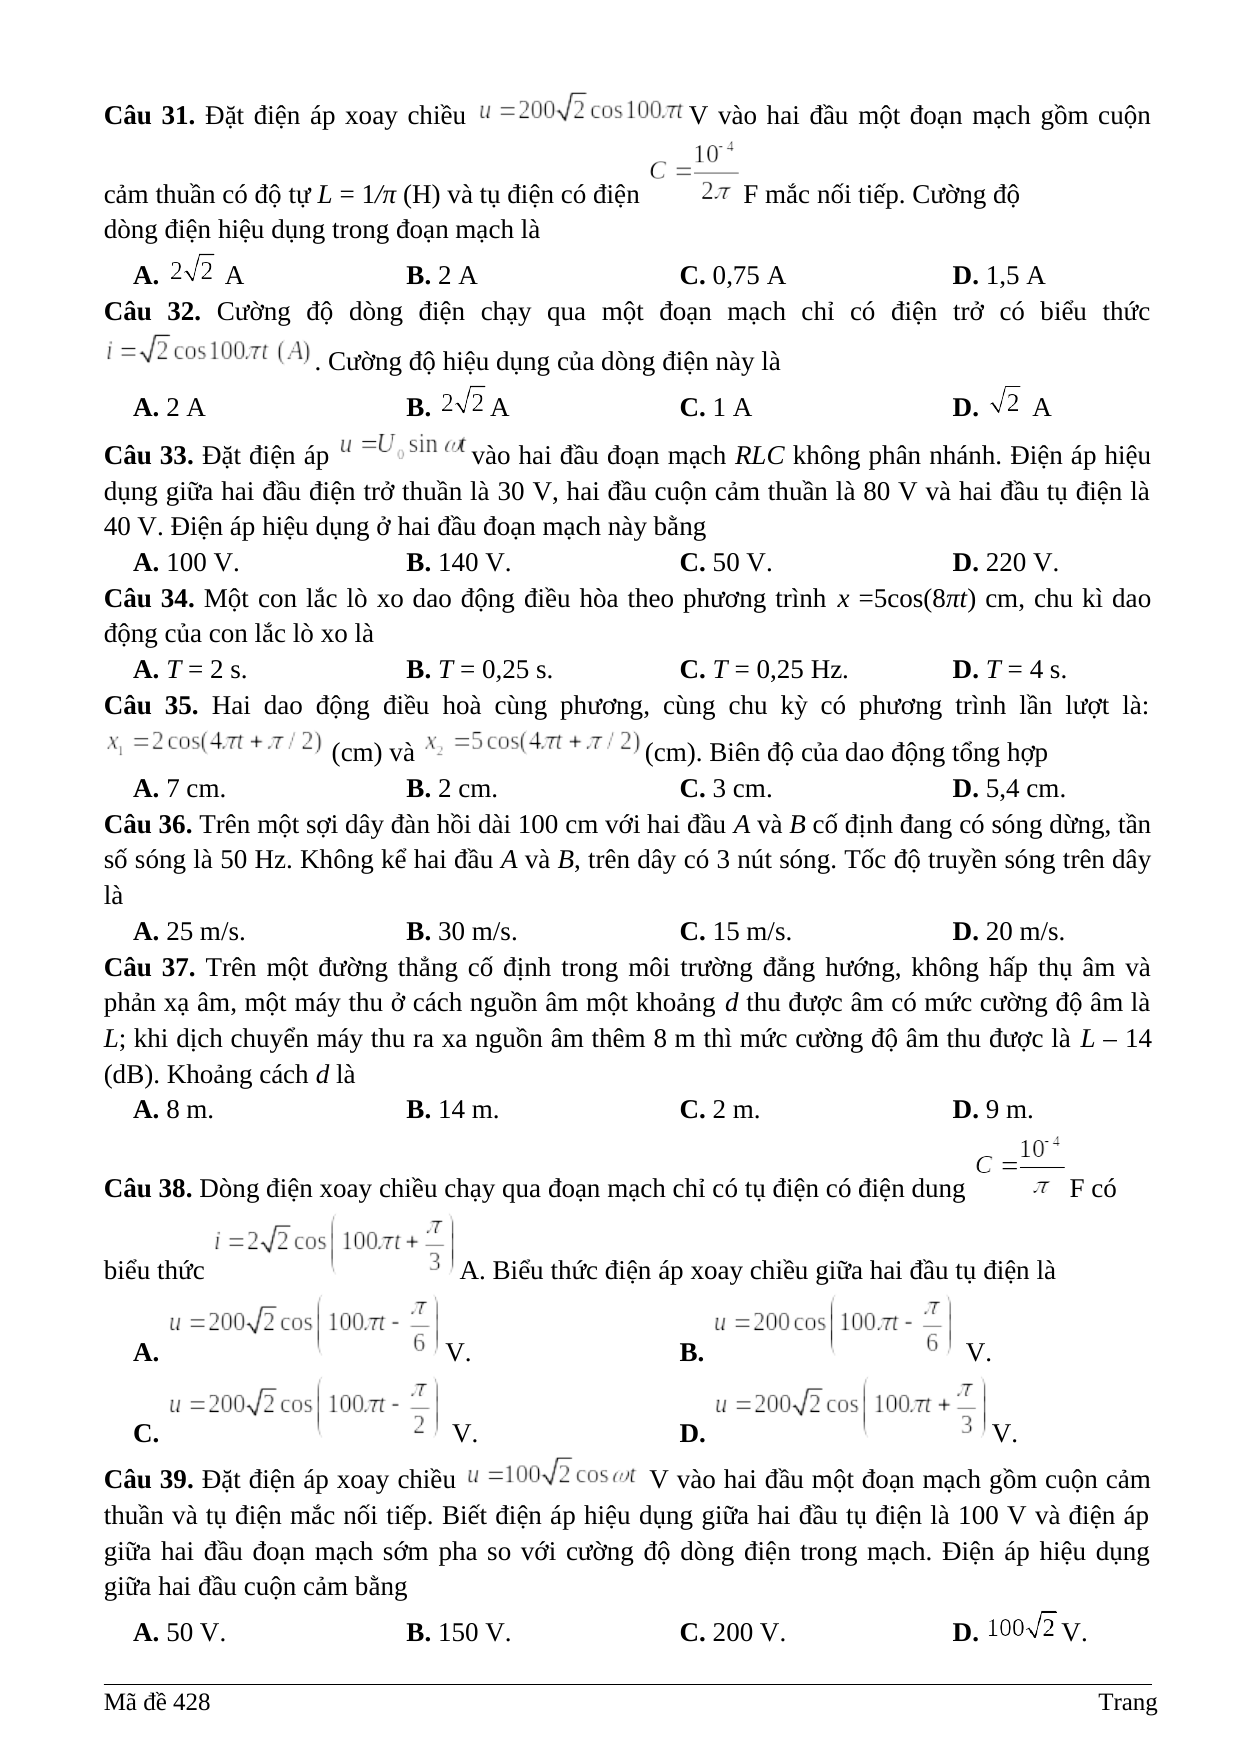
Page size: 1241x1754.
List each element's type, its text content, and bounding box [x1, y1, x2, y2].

text A. 50 V. B. 150 V. C. 200 V. D. V. [103, 1606, 1152, 1648]
text A. 100 V. B. 140 V. C. 50 V. D. 220 V. [103, 546, 1152, 577]
text Câu 34. Một con lắc lò xo dao động điều hòa theo phương trình x =5cos(8πt) cm, chu kì dao động của con lắc lò xo là [103, 582, 1152, 649]
text Câu 37. Trên một đường thẳng cố định trong môi trường đẳng hướng, không hấp thụ âm và phản xạ âm, một máy thu ở cách nguồn âm một khoảng d thu được âm có mức cường độ âm là L; khi dịch chuyển máy thu ra xa nguồn âm thêm 8 m thì mức cường độ âm thu được là L – 14 (dB). Khoảng cách d là [103, 951, 1152, 1089]
text A. 8 m. B. 14 m. C. 2 m. D. 9 m. [103, 1093, 1152, 1125]
text Câu 38. Dòng điện xoay chiều chạy qua đoạn mạch chỉ có tụ điện có điện dung F có [103, 1129, 1152, 1203]
text Câu 33. Đặt điện áp vào hai đầu đoạn mạch RLC không phân nhánh. Điện áp hiệu dụng giữa hai đầu điện trở thuần là 30 V, hai đầu cuộn cảm thuần là 80 V và hai đầu tụ điện là 40 V. Điện áp hiệu dụng ở hai đầu đoạn mạch này bằng [103, 427, 1152, 542]
text dòng điện hiệu dụng trong đoạn mạch là [103, 213, 1152, 244]
text A. 25 m/s. B. 30 m/s. C. 15 m/s. D. 20 m/s. [103, 915, 1152, 946]
text C. V. D. V. [103, 1371, 1152, 1448]
text Câu 31. Đặt điện áp xoay chiều V vào hai đầu một đoạn mạch gồm cuộn cảm thuần có độ tự L = 1/π (H) và tụ điện có điện F mắc nối tiếp. Cường độ [103, 89, 1152, 209]
text A. 7 cm. B. 2 cm. C. 3 cm. D. 5,4 cm. [103, 772, 1152, 803]
text A. V. B. V. [103, 1290, 1152, 1367]
text Câu 32. Cường độ dòng điện chạy qua một đoạn mạch chỉ có điện trở có biểu thức . Cường độ hiệu dụng của dòng điện này là [103, 295, 1152, 377]
text A. T = 2 s. B. T = 0,25 s. C. T = 0,25 Hz. D. T = 4 s. [103, 653, 1152, 684]
text Câu 36. Trên một sợi dây đàn hồi dài 100 cm với hai đầu A và B cố định đang có sóng dừng, tần số sóng là 50 Hz. Không kể hai đầu A và B, trên dây có 3 nút sóng. Tốc độ truyền sóng trên dây là [103, 808, 1152, 910]
text Câu 35. Hai dao động điều hoà cùng phương, cùng chu kỳ có phương trình lần lượt là: (cm) và (cm). Biên độ của dao động tổng hợp [103, 689, 1152, 767]
text A. A B. 2 A C. 0,75 A D. 1,5 A [103, 249, 1152, 291]
text Câu 39. Đặt điện áp xoay chiều V vào hai đầu một đoạn mạch gồm cuộn cảm thuần và tụ điện mắc nối tiếp. Biết điện áp hiệu dụng giữa hai đầu tụ điện là 100 V và điện áp giữa hai đầu đoạn mạch sớm pha so với cường độ dòng điện trong mạch. Điện áp hiệu dụng giữa hai đầu cuộn cảm bằng [103, 1453, 1152, 1602]
text biểu thức A. Biểu thức điện áp xoay chiều giữa hai đầu tụ điện là [103, 1208, 1152, 1285]
text A. 2 A B. A C. 1 A D. A [103, 381, 1152, 423]
